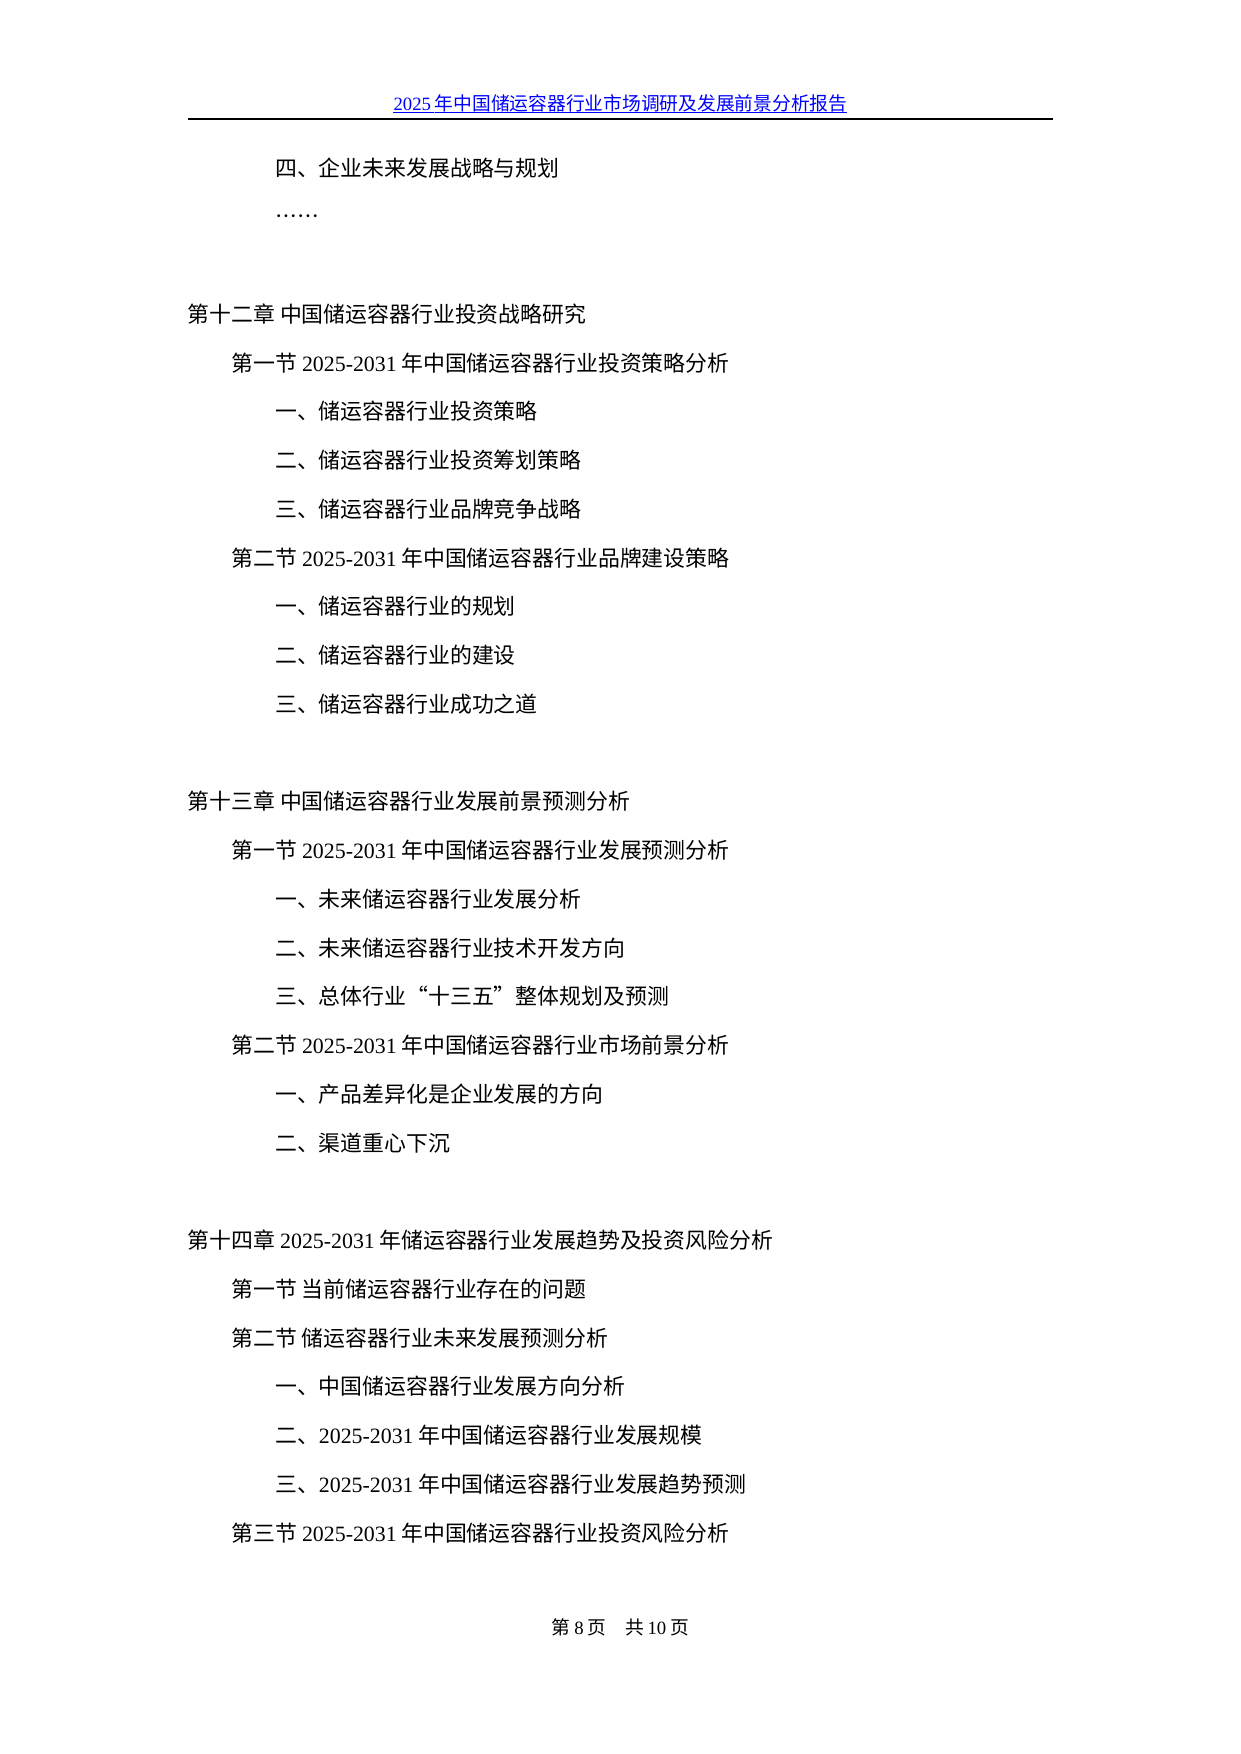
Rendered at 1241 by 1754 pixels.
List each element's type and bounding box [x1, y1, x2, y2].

text [187, 150, 1053, 1548]
